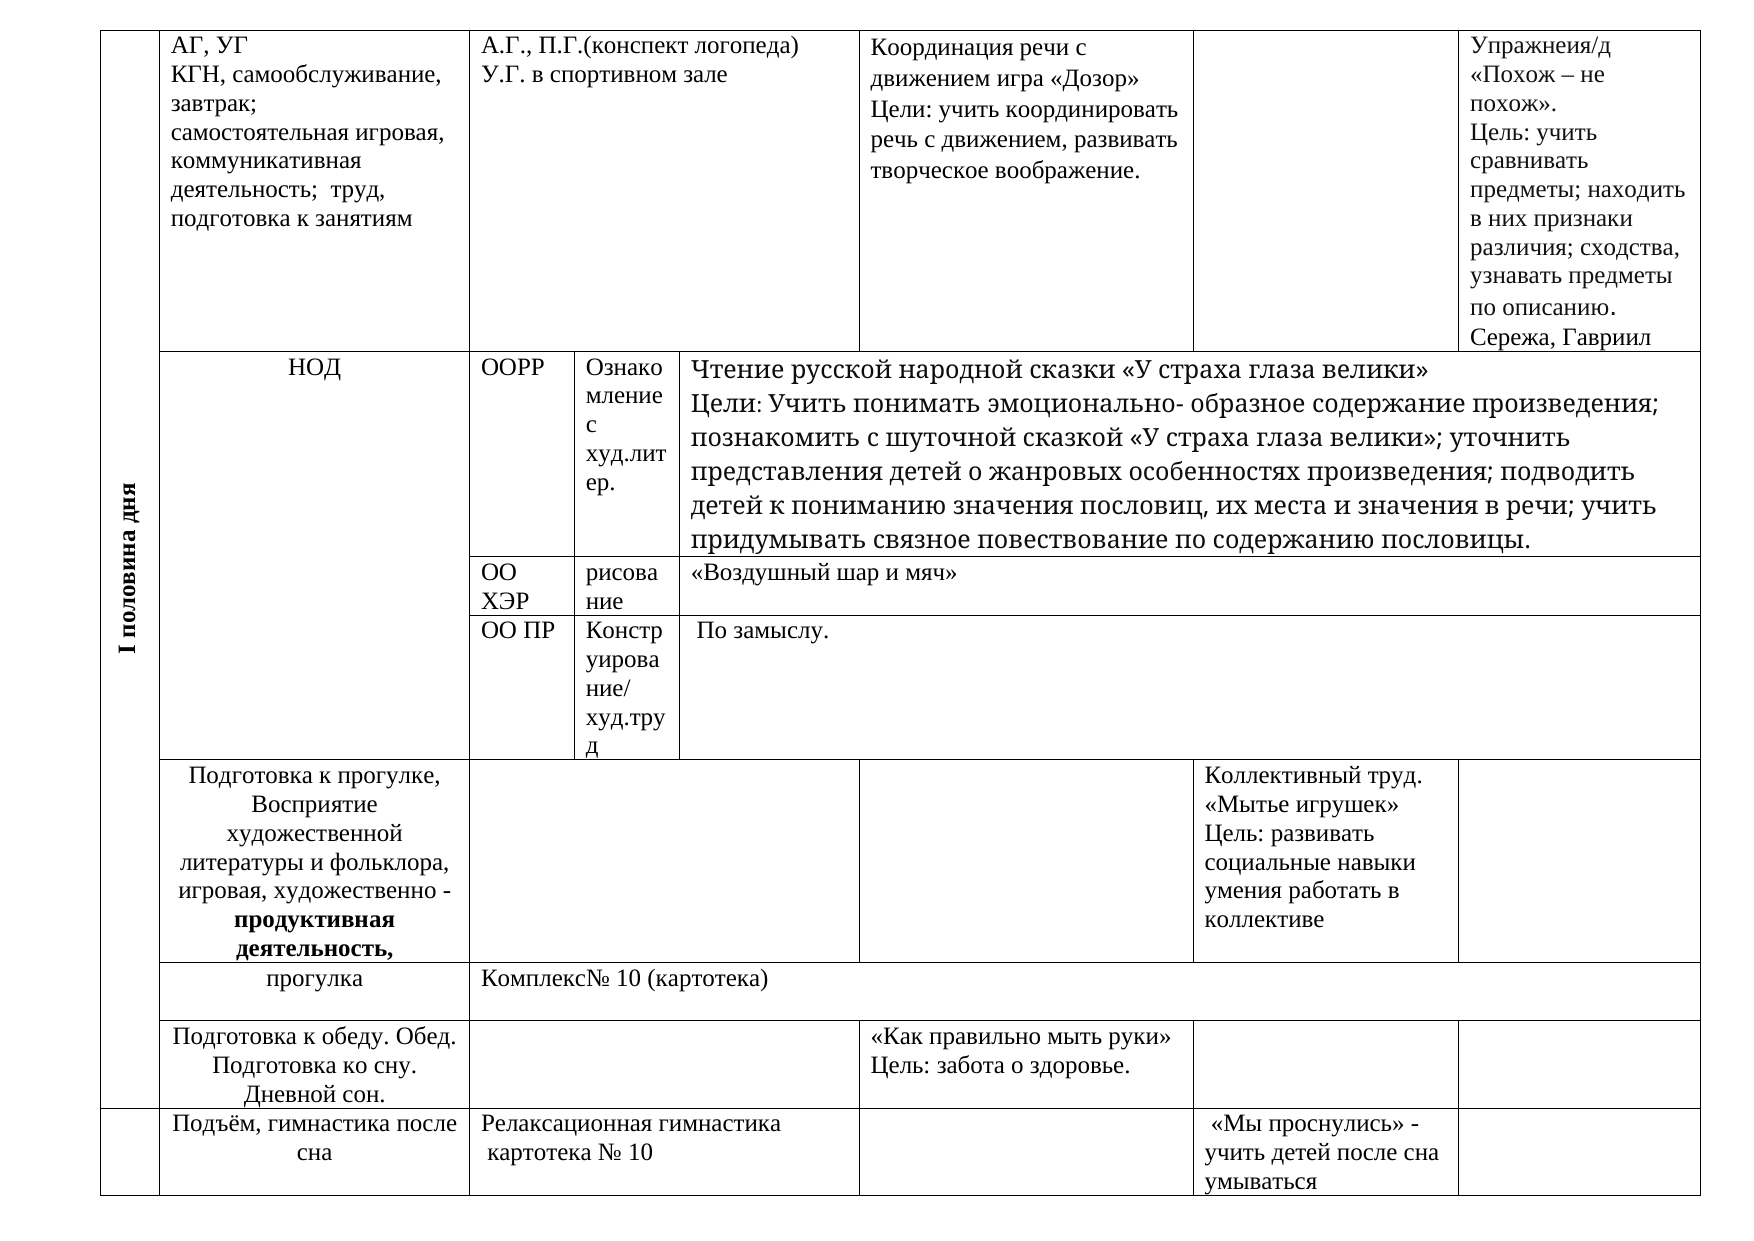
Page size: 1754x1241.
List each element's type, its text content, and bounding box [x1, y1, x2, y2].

table_cell [1194, 31, 1458, 351]
table_cell [101, 1109, 159, 1195]
table_cell Чтение русской народной сказки «У страха глаза велики» Цели: Учить понимать эмоционально- образное содержание произведения; познакомить с шуточной сказкой «У страха глаза велики»; уточнить представления детей о жанровых особенностях произведения; подводить детей к пониманию значения пословиц, их места и значения в речи; учить придумывать связное повествование по содержанию пословицы. [680, 352, 1700, 556]
table_cell Координация речи с движением игра «Дозор» Цели: учить координировать речь с движением, развивать творческое воображение. [860, 31, 1193, 351]
table_cell [1459, 760, 1700, 962]
table_cell рисование [575, 557, 679, 614]
table_cell Коллективный труд. «Мытье игрушек» Цель: развивать социальные навыки умения работать в коллективе [1194, 760, 1458, 962]
table_cell АГ, УГ КГН, самообслуживание, завтрак; самостоятельная игровая, коммуникативная деятельность; труд, подготовка к занятиям [160, 31, 469, 351]
table_cell ОО ХЭР [470, 557, 574, 614]
table_cell [470, 760, 859, 962]
table_cell Конструирование/худ.труд [575, 616, 679, 759]
table_cell I половина дня [101, 31, 159, 1107]
table_cell «Как правильно мыть руки» Цель: забота о здоровье. [860, 1021, 1193, 1107]
table_cell «Мы проснулись» - учить детей после сна умываться [1194, 1109, 1458, 1195]
table_cell прогулка [160, 963, 469, 1020]
table_cell Комплекс№ 10 (картотека) [470, 963, 1700, 1020]
table_cell [860, 1109, 1193, 1195]
table_cell [1194, 1021, 1458, 1107]
table_cell Ознакомление с худ.литер. [575, 352, 679, 556]
table_cell Подъём, гимнастика после сна [160, 1109, 469, 1195]
table_cell По замыслу. [680, 616, 1700, 759]
table_cell [1459, 1021, 1700, 1107]
table_cell А.Г., П.Г.(конспект логопеда) У.Г. в спортивном зале [470, 31, 859, 351]
table_cell «Воздушный шар и мяч» [680, 557, 1700, 614]
table_cell Подготовка к обеду. Обед. Подготовка ко сну. Дневной сон. [160, 1021, 469, 1107]
table_cell Релаксационная гимнастика картотека № 10 [470, 1109, 859, 1195]
table_cell Подготовка к прогулке, Восприятие художественной литературы и фольклора, игровая, художественно - продуктивная деятельность, [160, 760, 469, 962]
table_cell [1459, 1109, 1700, 1195]
table_cell ОО ПР [470, 616, 574, 759]
table_cell [470, 1021, 859, 1107]
table_cell НОД [160, 352, 469, 759]
table_cell ООРР [470, 352, 574, 556]
table_cell [860, 760, 1193, 962]
